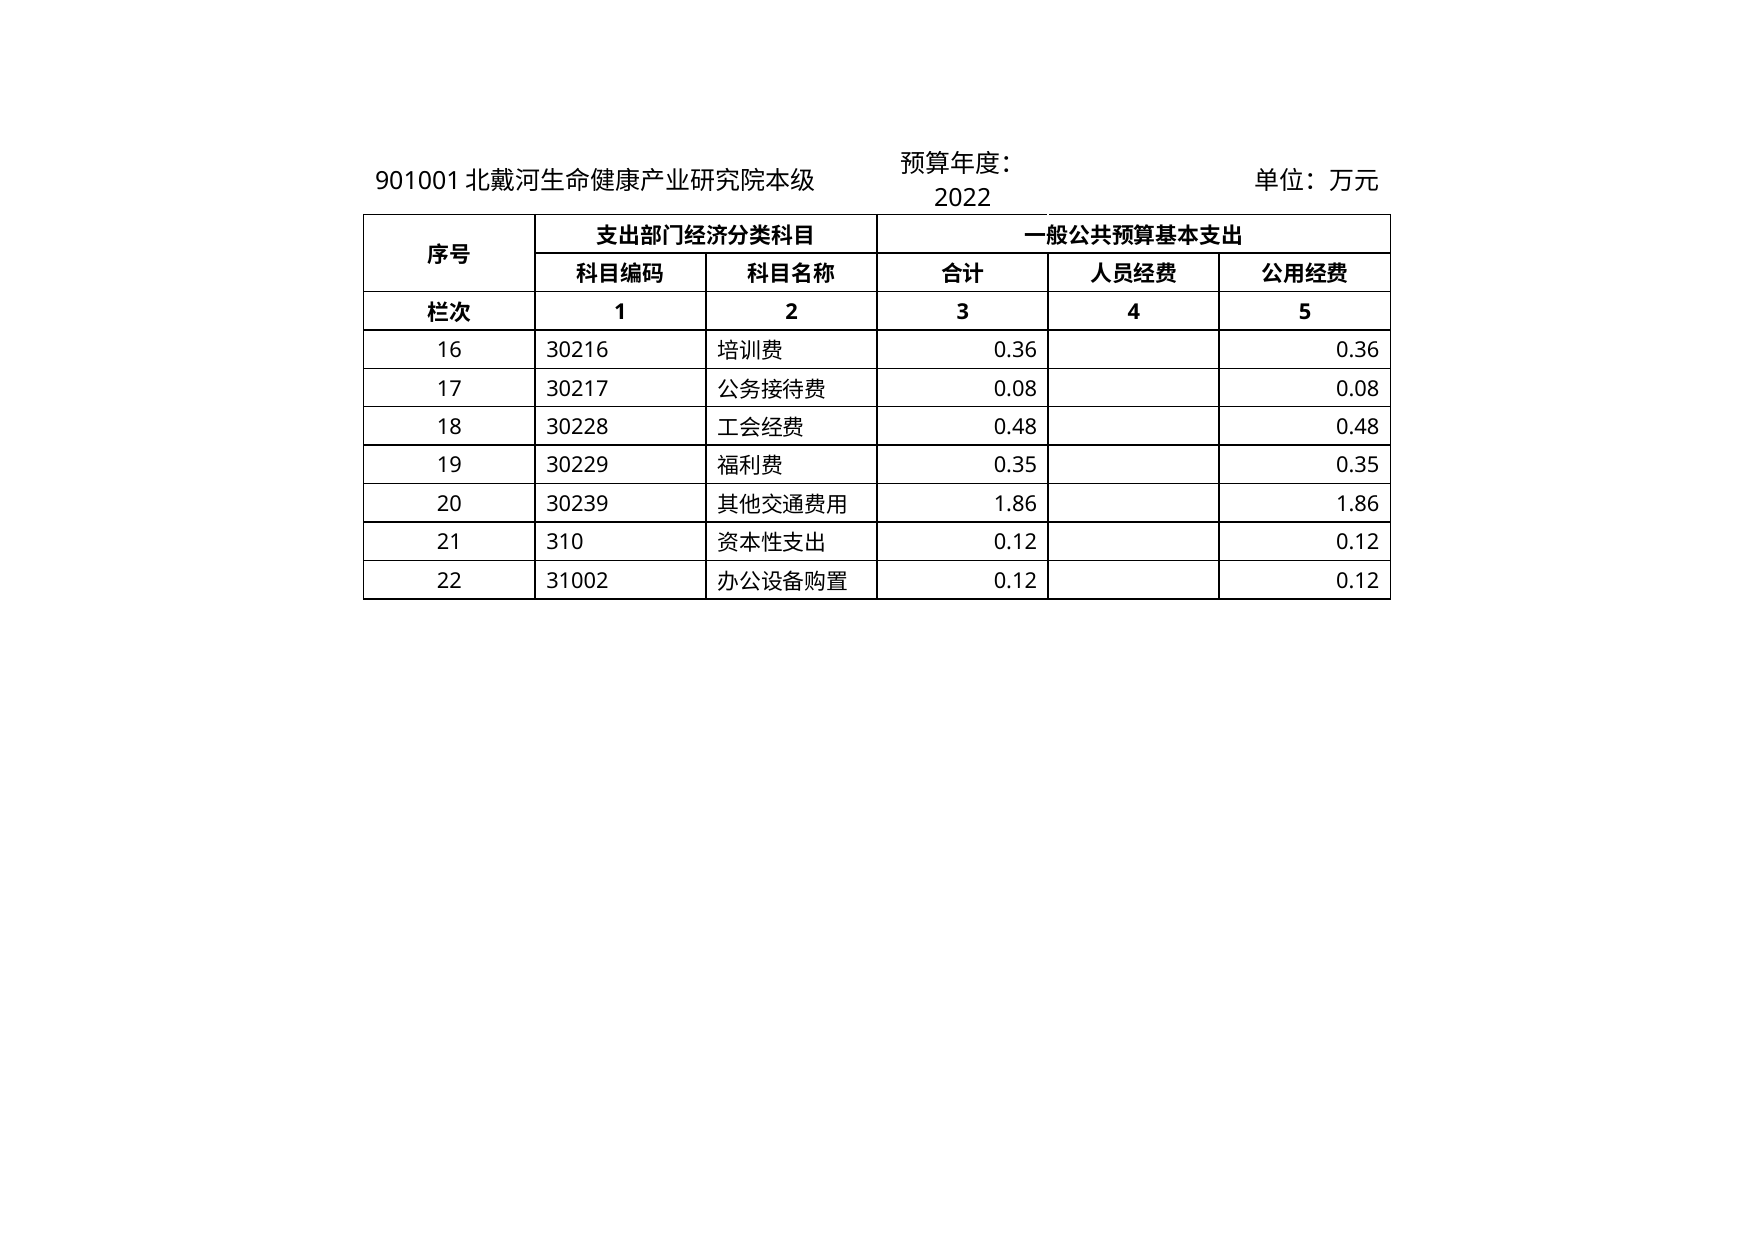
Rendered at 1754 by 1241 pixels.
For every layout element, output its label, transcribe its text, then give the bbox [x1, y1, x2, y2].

table_cell 20 [364, 484, 534, 521]
table_cell 16 [364, 331, 534, 367]
table_cell 3 [878, 292, 1047, 329]
table_cell 5 [1220, 292, 1390, 329]
table_cell 19 [364, 446, 534, 483]
table_cell 0.08 [1220, 369, 1390, 406]
table_cell 资本性支出 [707, 523, 876, 559]
table_cell 18 [364, 407, 534, 444]
table_cell 31002 [536, 561, 705, 598]
table_cell 30217 [536, 369, 705, 406]
table_cell 科目名称 [707, 254, 876, 291]
table_cell 工会经费 [707, 407, 876, 444]
table_cell 办公设备购置 [707, 561, 876, 598]
table_cell 310 [536, 523, 705, 559]
table_cell 科目编码 [536, 254, 705, 291]
table_cell 福利费 [707, 446, 876, 483]
table_cell 30216 [536, 331, 705, 367]
table_header 单位：万元 [1049, 143, 1390, 214]
table_cell [1049, 561, 1218, 598]
table_cell 30239 [536, 484, 705, 521]
table_cell 1 [536, 292, 705, 329]
table_cell 17 [364, 369, 534, 406]
table_cell 培训费 [707, 331, 876, 367]
table_cell 支出部门经济分类科目 [536, 215, 876, 252]
table_cell 0.48 [1220, 407, 1390, 444]
table_cell 4 [1049, 292, 1218, 329]
table_cell 0.12 [1220, 561, 1390, 598]
table_cell 0.35 [878, 446, 1047, 483]
table_cell 人员经费 [1049, 254, 1218, 291]
table_cell 0.12 [878, 523, 1047, 559]
table_cell [1049, 484, 1218, 521]
table_cell [1049, 523, 1218, 559]
table_cell 0.12 [878, 561, 1047, 598]
table_header 预算年度：2022 [878, 143, 1047, 214]
table_cell 30229 [536, 446, 705, 483]
table_cell 序号 [364, 215, 534, 291]
table_cell 0.36 [1220, 331, 1390, 367]
table_header 901001北戴河生命健康产业研究院本级 [364, 143, 876, 214]
table_cell 0.12 [1220, 523, 1390, 559]
table_cell 合计 [878, 254, 1047, 291]
table_cell [1049, 407, 1218, 444]
table_cell [1049, 331, 1218, 367]
table_cell 公务接待费 [707, 369, 876, 406]
table_cell 21 [364, 523, 534, 559]
table_cell [1049, 446, 1218, 483]
table_cell [1049, 369, 1218, 406]
table_cell 公用经费 [1220, 254, 1390, 291]
table_cell 其他交通费用 [707, 484, 876, 521]
table_cell 1.86 [878, 484, 1047, 521]
table_cell 30228 [536, 407, 705, 444]
table_cell 22 [364, 561, 534, 598]
table_cell 0.35 [1220, 446, 1390, 483]
table_cell 栏次 [364, 292, 534, 329]
table_cell 0.36 [878, 331, 1047, 367]
table_cell 一般公共预算基本支出 [878, 215, 1390, 252]
table_cell 0.48 [878, 407, 1047, 444]
table_cell 1.86 [1220, 484, 1390, 521]
table_cell 0.08 [878, 369, 1047, 406]
table_cell 2 [707, 292, 876, 329]
